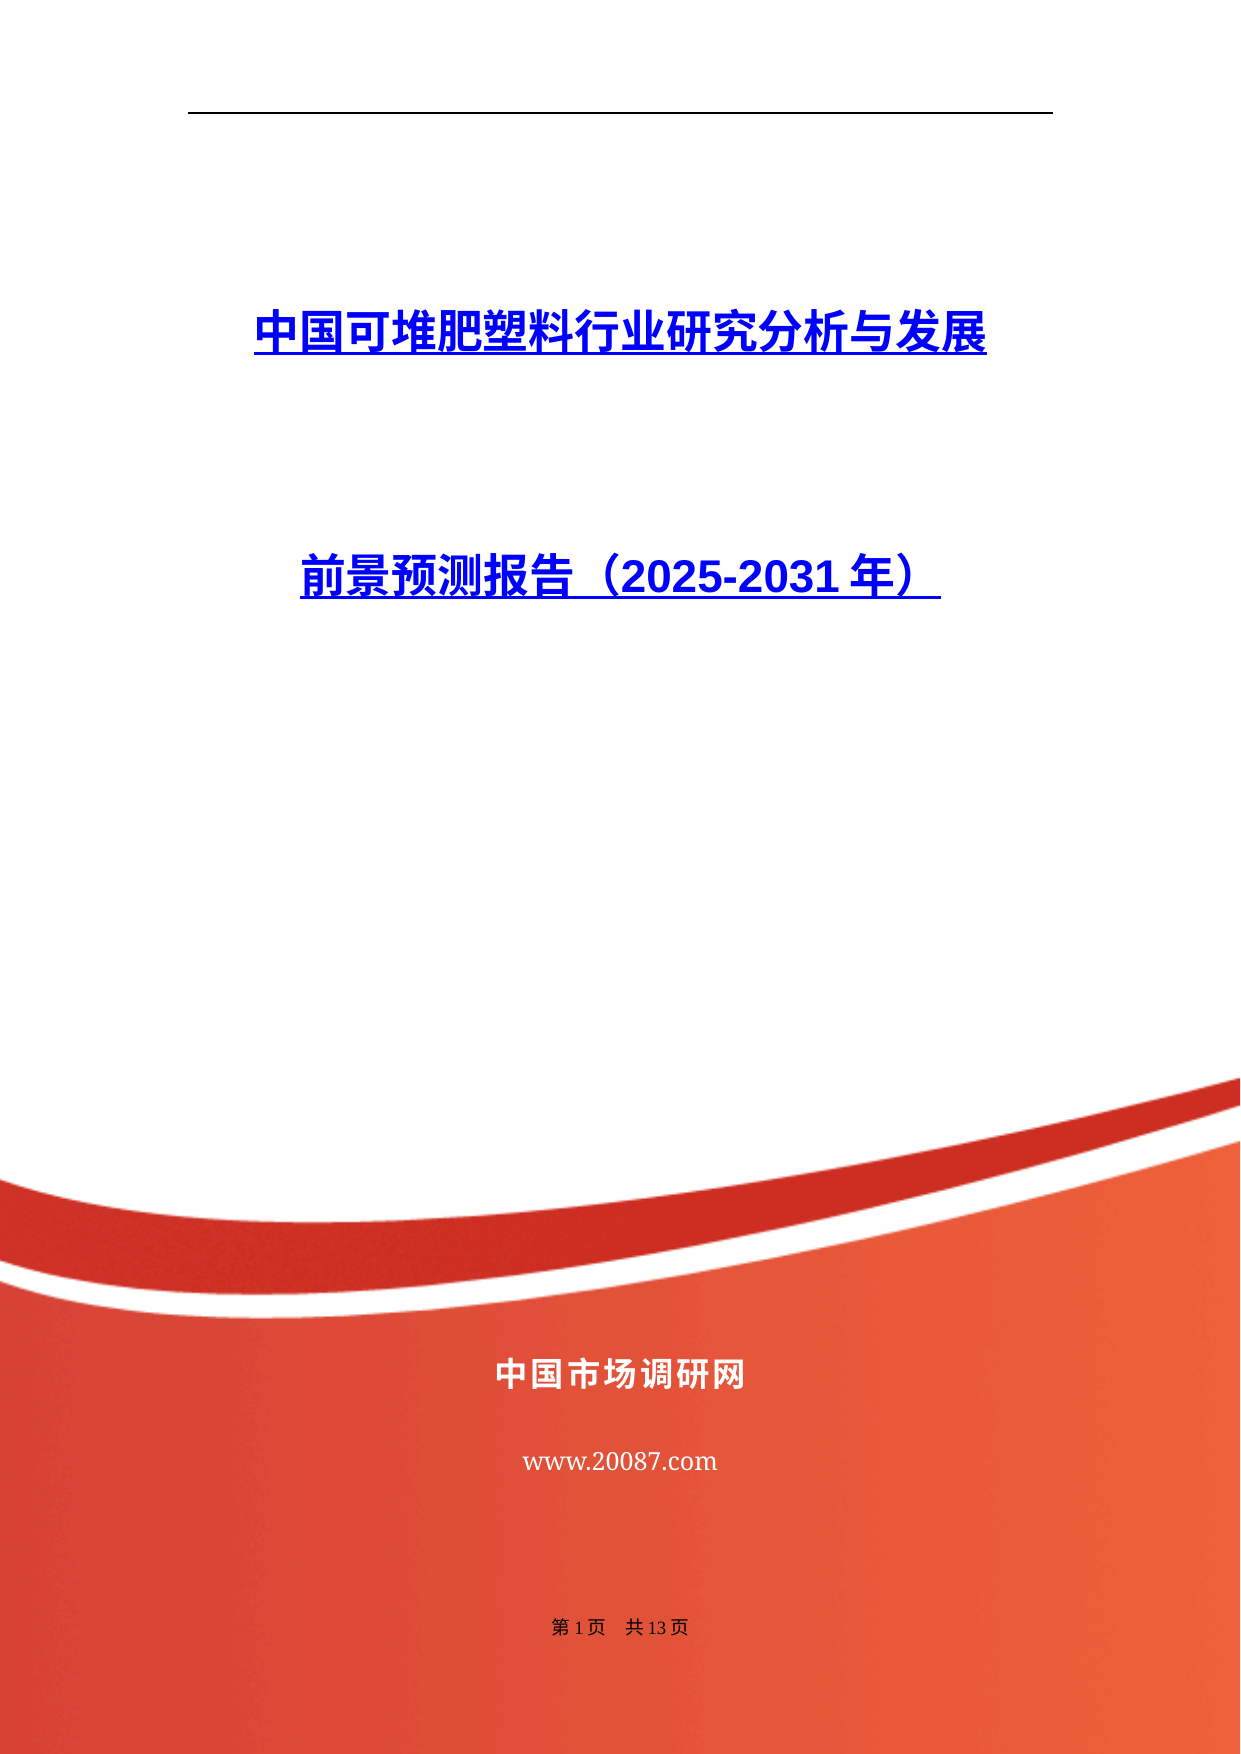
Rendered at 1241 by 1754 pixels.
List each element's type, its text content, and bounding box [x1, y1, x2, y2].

picture [0, 1006, 1241, 1754]
subtitle 中国市场调研网 [187, 1339, 1053, 1404]
table_header 中国可堆肥塑料行业研究分析与发展前景预测报告（2025-2031年） [188, 207, 1053, 773]
text www.20087.com [187, 1428, 1053, 1493]
